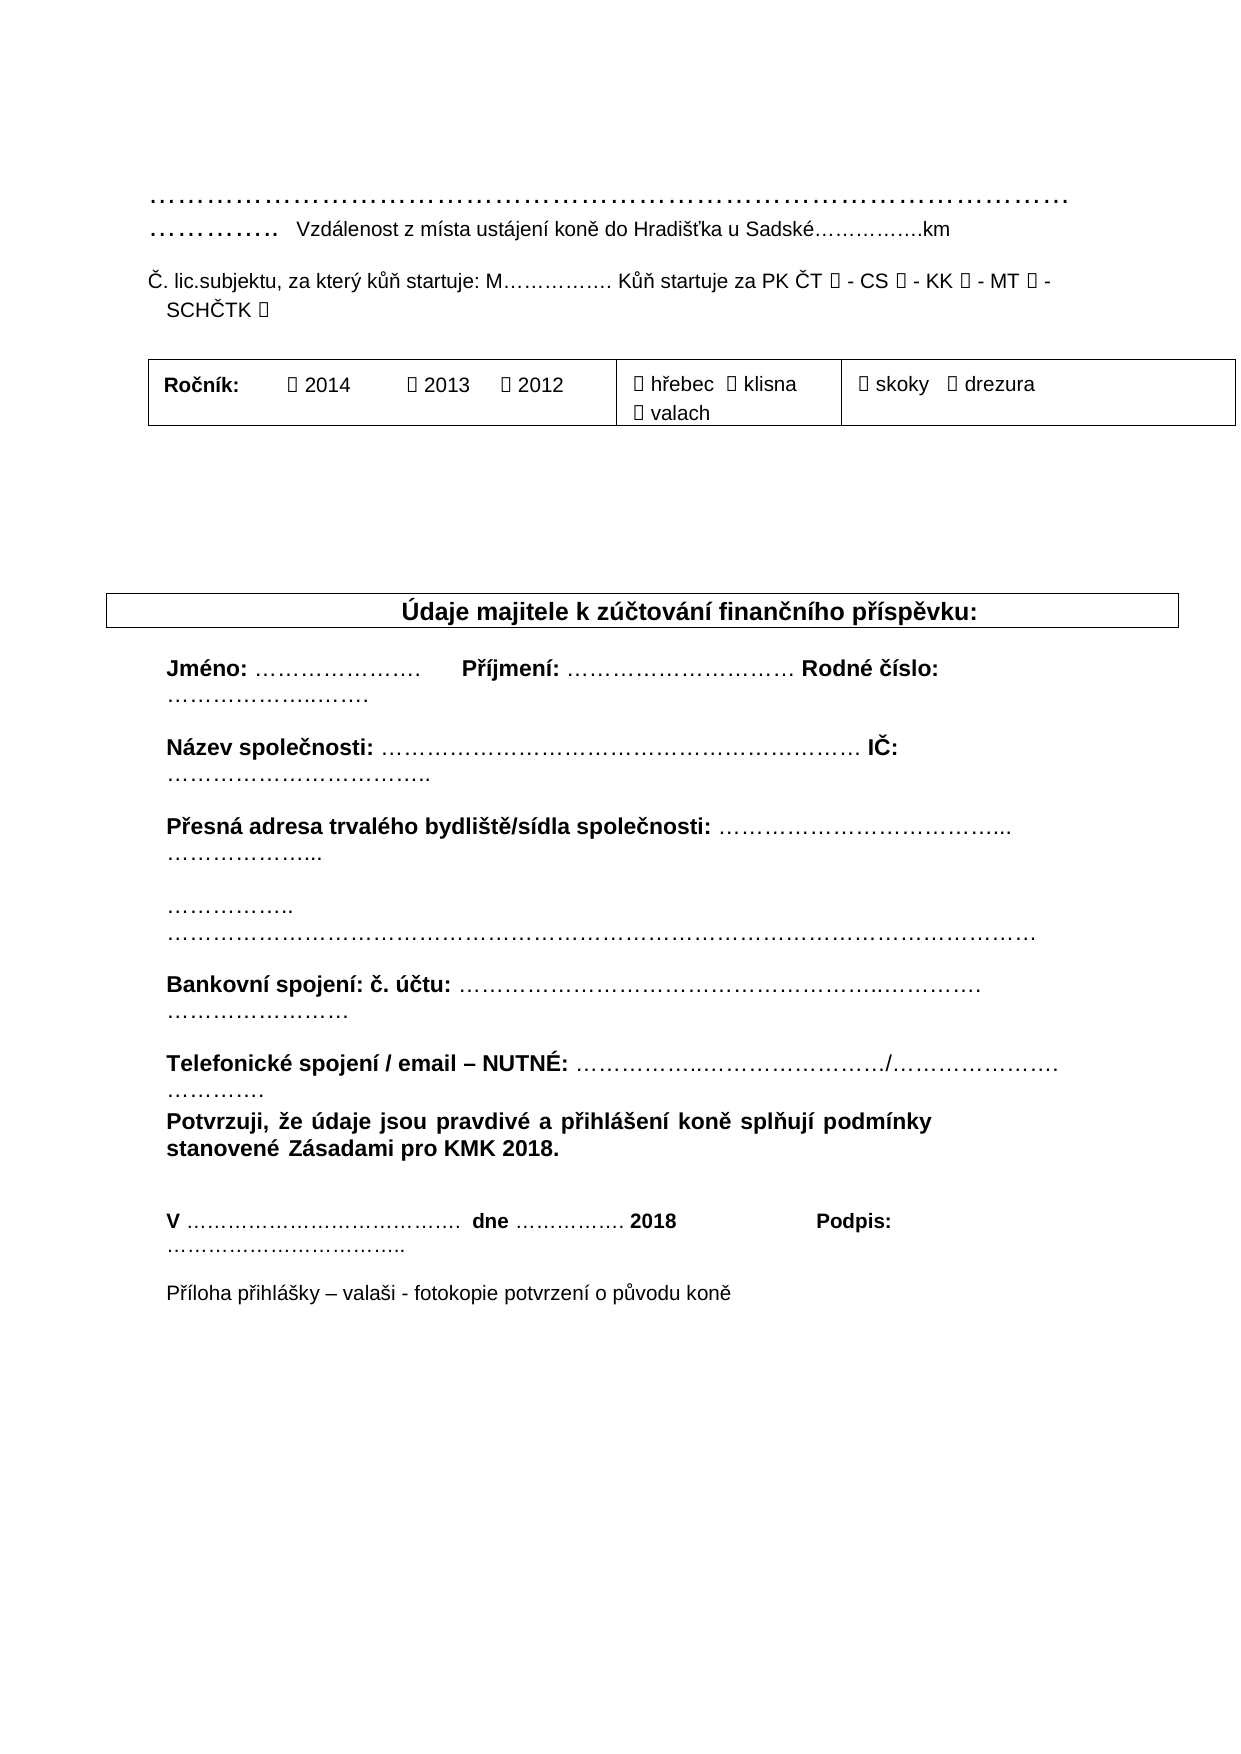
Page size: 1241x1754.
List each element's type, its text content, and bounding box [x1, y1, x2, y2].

text Přesná adresa trvalého bydliště/sídla společnosti: ………………………………...………………... [166, 813, 1095, 866]
text V …………………………………. dne ……………. 2018 Podpis: …………………………….. [166, 1209, 1095, 1257]
text Název společnosti: ……………………………………………………… IČ: …………………………….. [166, 734, 1095, 786]
text Jméno: …………………. Příjmení: ………………………… Rodné číslo: ………………..……. [166, 655, 1095, 707]
text Potvrzuji, že údaje jsou pravdivé a přihlášení koně splňují podmínky stanovené Zásadami pro KMK 2018. [166, 1109, 1034, 1161]
text Příloha přihlášky – valaši - fotokopie potvrzení o původu koně [166, 1281, 1095, 1305]
table_header skoky drezura [842, 360, 1235, 424]
text ……………………………………………………………………………………………….. Vzdálenost z místa ustájení koně do Hradišťka u Sadské…………….km [129, 148, 1083, 243]
text Údaje majitele k zúčtování finančního příspěvku: [401, 597, 1095, 626]
text Telefonické spojení / email – NUTNÉ: ……………..……………………/………………….…………. [166, 1050, 1095, 1102]
table_header hřebec klisna valach [617, 360, 841, 424]
text Č. lic.subjektu, za který kůň startuje: M……………. Kůň startuje za PK ČT - CS - KK - MT - SCHČTK  [148, 267, 1095, 323]
table_header Ročník: 2014 2013 2012 [149, 360, 616, 424]
text ……………..…………………………………………………………………………………………………… [166, 892, 1095, 945]
text Bankovní spojení: č. účtu: ………………………………………………..………….…………………… [166, 971, 1095, 1023]
